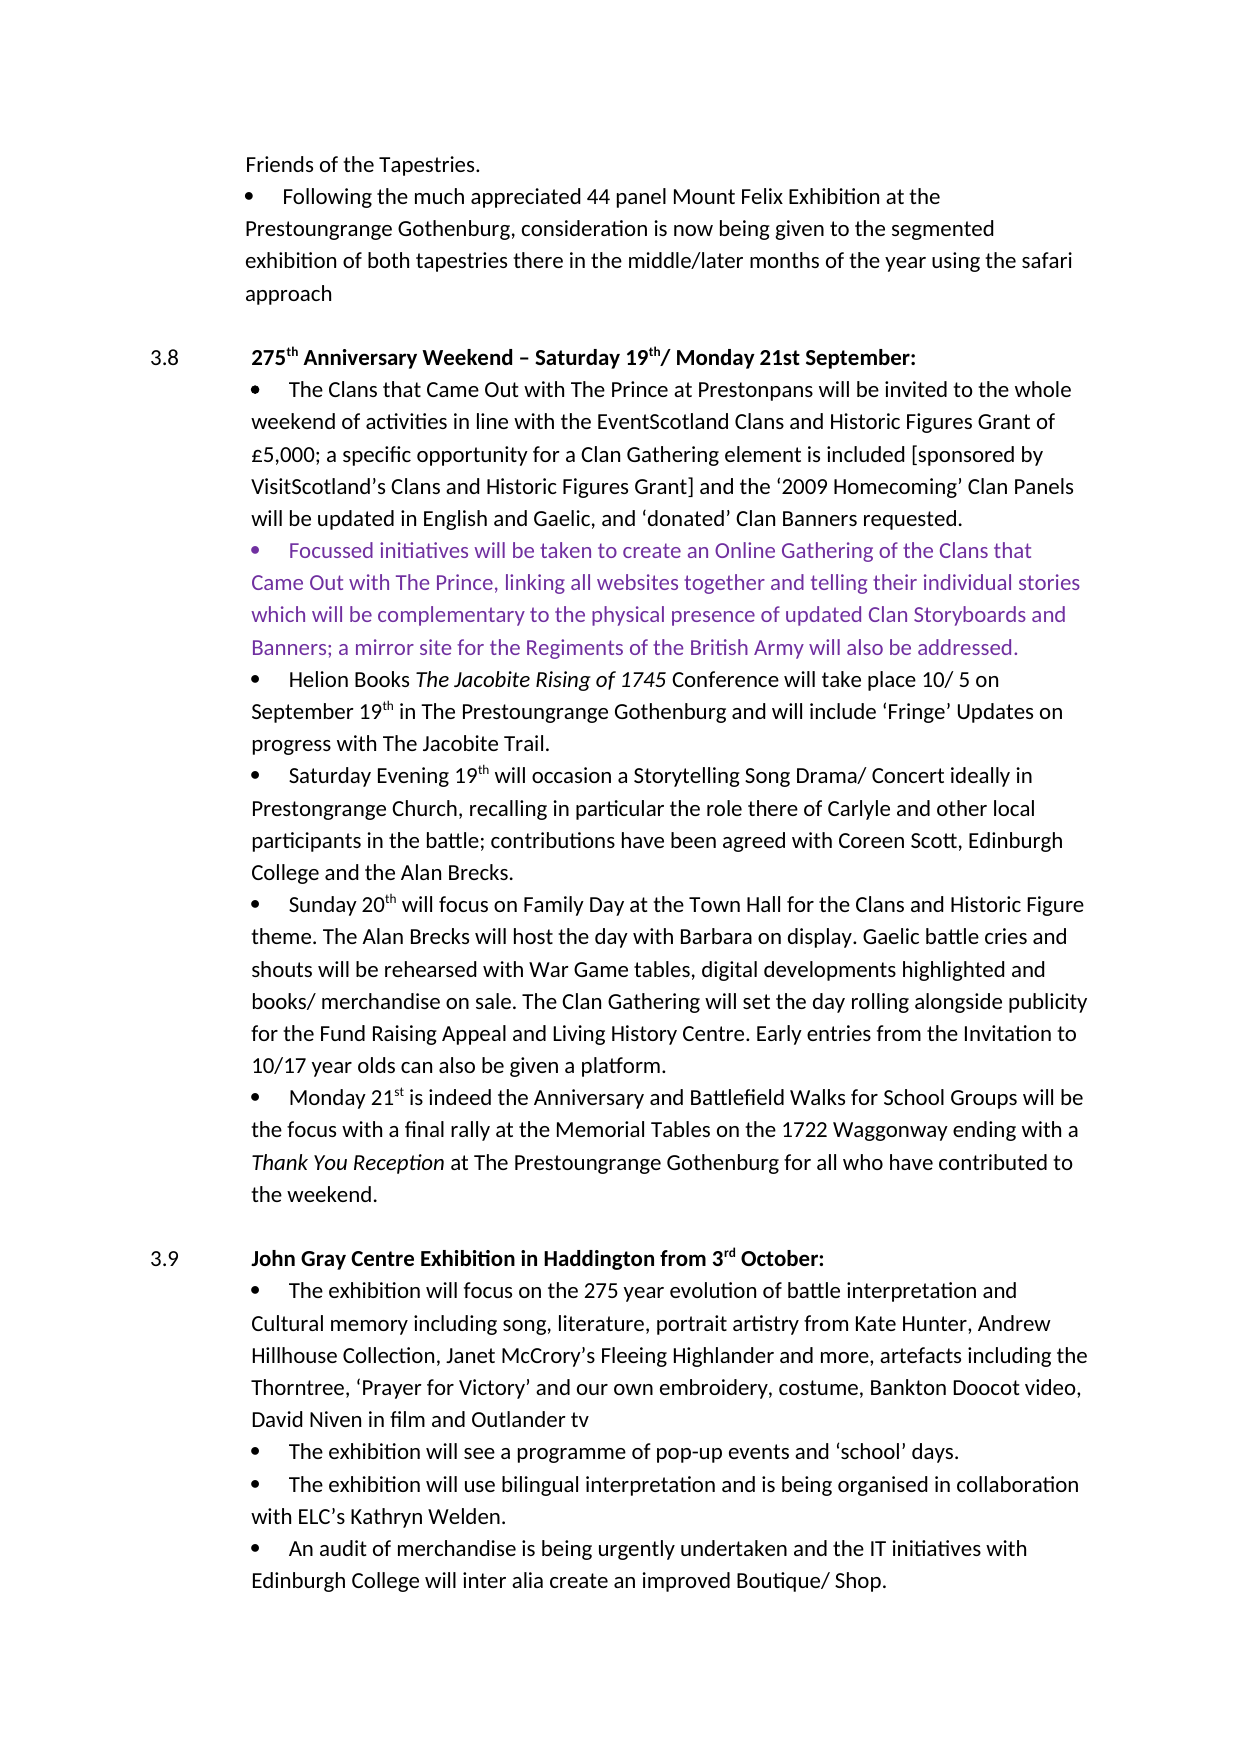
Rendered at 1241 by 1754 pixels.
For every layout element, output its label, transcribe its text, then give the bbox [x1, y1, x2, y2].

list Focussed initiatives will be taken to create an Online Gathering of the Clans that [251, 536, 1090, 564]
list An audit of merchandise is being urgently undertaken and the IT initiatives with [251, 1534, 1090, 1562]
list Sunday 20th will focus on Family Day at the Town Hall for the Clans and Historic Figure [251, 890, 1090, 918]
list The exhibition will focus on the 275 year evolution of battle interpretation and [251, 1277, 1090, 1304]
list Monday 21st is indeed the Anniversary and Battlefield Walks for School Groups will be [251, 1083, 1090, 1111]
text Came Out with The Prince, linking all websites together and telling their individual stories which will be complementary to the physical presence of updated Clan Storyboards and Banners; a mirror site for the Regiments of the British Army will also be addressed. [251, 568, 1090, 661]
text Prestongrange Church, recalling in particular the role there of Carlyle and other local participants in the battle; contributions have been agreed with Coreen Scott, Edinburgh College and the Alan Brecks. [251, 794, 1090, 886]
list The Clans that Came Out with The Prince at Prestonpans will be invited to the whole [251, 375, 1090, 403]
list The exhibition will use bilingual interpretation and is being organised in collaboration [251, 1470, 1090, 1498]
text 3.8 275th Anniversary Weekend – Saturday 19th/ Monday 21st September: [150, 343, 1090, 371]
list The exhibition will see a programme of pop-up events and ‘school’ days. [251, 1437, 1090, 1466]
text 3.9 John Gray Centre Exhibition in Haddington from 3rd October: [150, 1244, 1090, 1272]
text Friends of the Tapestries. [225, 150, 1090, 178]
text Cultural memory including song, literature, portrait artistry from Kate Hunter, Andrew Hillhouse Collection, Janet McCrory’s Fleeing Highlander and more, artefacts including the Thorntree, ‘Prayer for Victory’ and our own embroidery, costume, Bankton Doocot video, David Niven in film and Outlander tv [251, 1309, 1090, 1433]
list Following the much appreciated 44 panel Mount Felix Exhibition at the [245, 182, 1090, 210]
text the focus with a final rally at the Memorial Tables on the 1722 Waggonway ending with a Thank You Reception at The Prestoungrange Gothenburg for all who have contributed to the weekend. [251, 1116, 1090, 1208]
text Edinburgh College will inter alia create an improved Boutique/ Shop. [251, 1566, 1090, 1594]
text with ELC’s Kathryn Welden. [251, 1502, 1090, 1530]
text Prestoungrange Gothenburg, consideration is now being given to the segmented exhibition of both tapestries there in the middle/later months of the year using the safari approach [245, 214, 1090, 307]
text September 19th in The Prestoungrange Gothenburg and will include ‘Fringe’ Updates on progress with The Jacobite Trail. [251, 697, 1090, 757]
list Saturday Evening 19th will occasion a Storytelling Song Drama/ Concert ideally in [251, 762, 1090, 789]
list Helion Books The Jacobite Rising of 1745 Conference will take place 10/ 5 on [251, 665, 1090, 693]
text theme. The Alan Brecks will host the day with Barbara on display. Gaelic battle cries and shouts will be rehearsed with War Game tables, digital developments highlighted and books/ merchandise on sale. The Clan Gathering will set the day rolling alongside publicity for the Fund Raising Appeal and Living History Centre. Early entries from the Invitation to 10/17 year olds can also be given a platform. [251, 922, 1090, 1079]
text weekend of activities in line with the EventScotland Clans and Historic Figures Grant of £5,000; a specific opportunity for a Clan Gathering element is included [sponsored by VisitScotland’s Clans and Historic Figures Grant] and the ‘2009 Homecoming’ Clan Panels will be updated in English and Gaelic, and ‘donated’ Clan Banners requested. [251, 407, 1090, 532]
